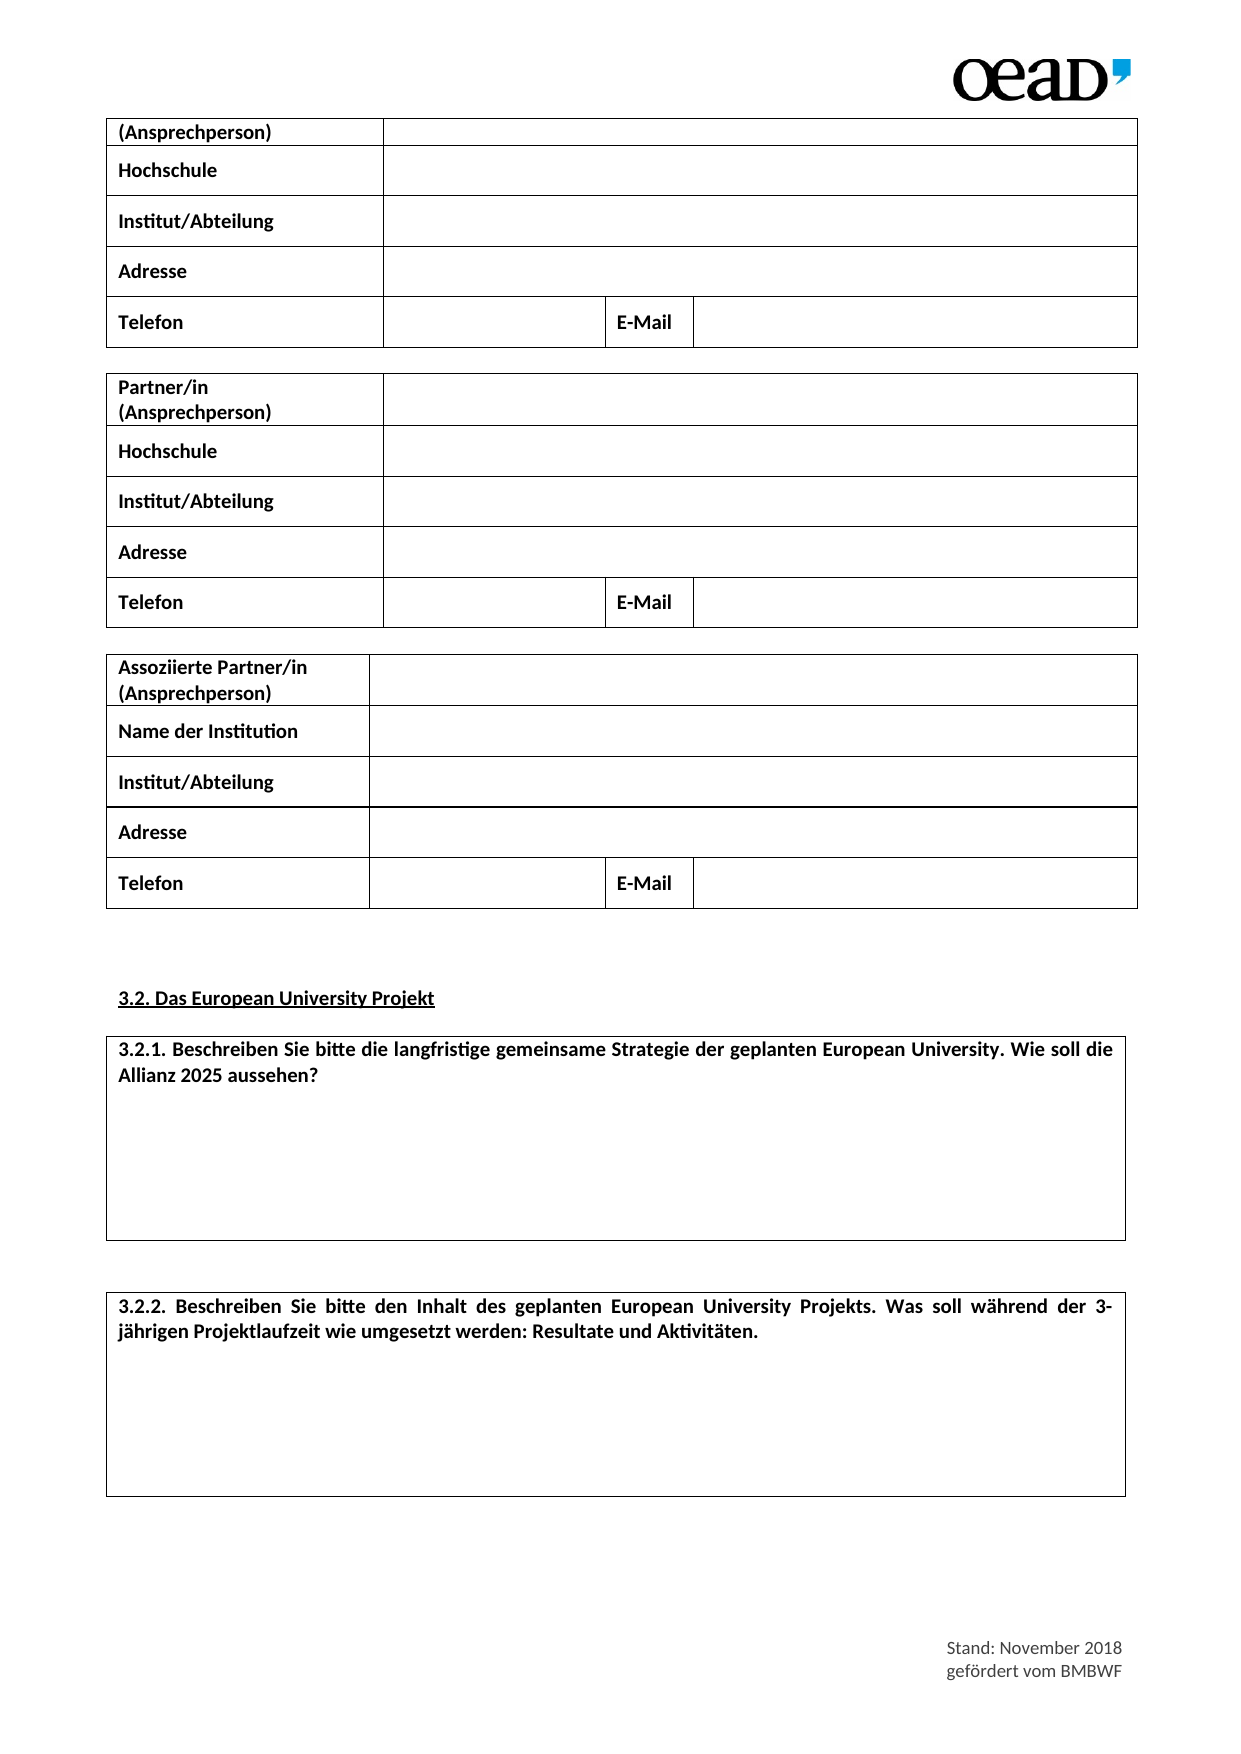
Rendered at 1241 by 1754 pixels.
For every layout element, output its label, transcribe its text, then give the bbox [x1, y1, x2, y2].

table_cell [370, 706, 1137, 756]
table_cell [384, 578, 605, 627]
table_header Partner/in (Ansprechperson) [107, 374, 383, 425]
picture [953, 59, 1131, 101]
table_cell E-Mail [606, 297, 693, 347]
table_cell [694, 578, 1137, 627]
table_cell [694, 858, 1137, 907]
table_cell Hochschule [107, 426, 383, 476]
table_header 3.2.2. Beschreiben Sie bitte den Inhalt des geplanten European University Projekts. Was soll während der 3-jährigen Projektlaufzeit wie umgesetzt werden: Resultate und Aktivitäten. [107, 1293, 1125, 1496]
table_cell [370, 808, 1137, 857]
table_cell [384, 196, 1137, 246]
table_cell E-Mail [606, 858, 693, 907]
table_header Assoziierte Partner/in (Ansprechperson) [107, 655, 369, 705]
table_cell Telefon [107, 297, 383, 347]
table_cell [384, 426, 1137, 476]
table_cell Telefon [107, 578, 383, 627]
table_cell Institut/Abteilung [107, 757, 369, 806]
table_cell Adresse [107, 527, 383, 577]
table_cell [370, 757, 1137, 806]
table_cell Adresse [107, 808, 369, 857]
table_cell Adresse [107, 247, 383, 296]
table_cell [384, 247, 1137, 296]
table_cell [384, 477, 1137, 526]
table_cell [370, 858, 605, 907]
table_cell Name der Institution [107, 706, 369, 756]
text 3.2. Das European University Projekt [118, 985, 1122, 1010]
table_cell [694, 297, 1137, 347]
table_header [384, 119, 1137, 144]
table_cell Telefon [107, 858, 369, 907]
table_cell [384, 146, 1137, 195]
table_cell E-Mail [606, 578, 693, 627]
table_header [370, 655, 1137, 705]
table_header 3.2.1. Beschreiben Sie bitte die langfristige gemeinsame Strategie der geplanten European University. Wie soll die Allianz 2025 aussehen? [107, 1037, 1125, 1240]
table_cell Institut/Abteilung [107, 477, 383, 526]
table_cell Hochschule [107, 146, 383, 195]
table_cell [384, 527, 1137, 577]
table_cell [384, 297, 605, 347]
table_cell Institut/Abteilung [107, 196, 383, 246]
table_header [384, 374, 1137, 425]
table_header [107, 119, 383, 144]
